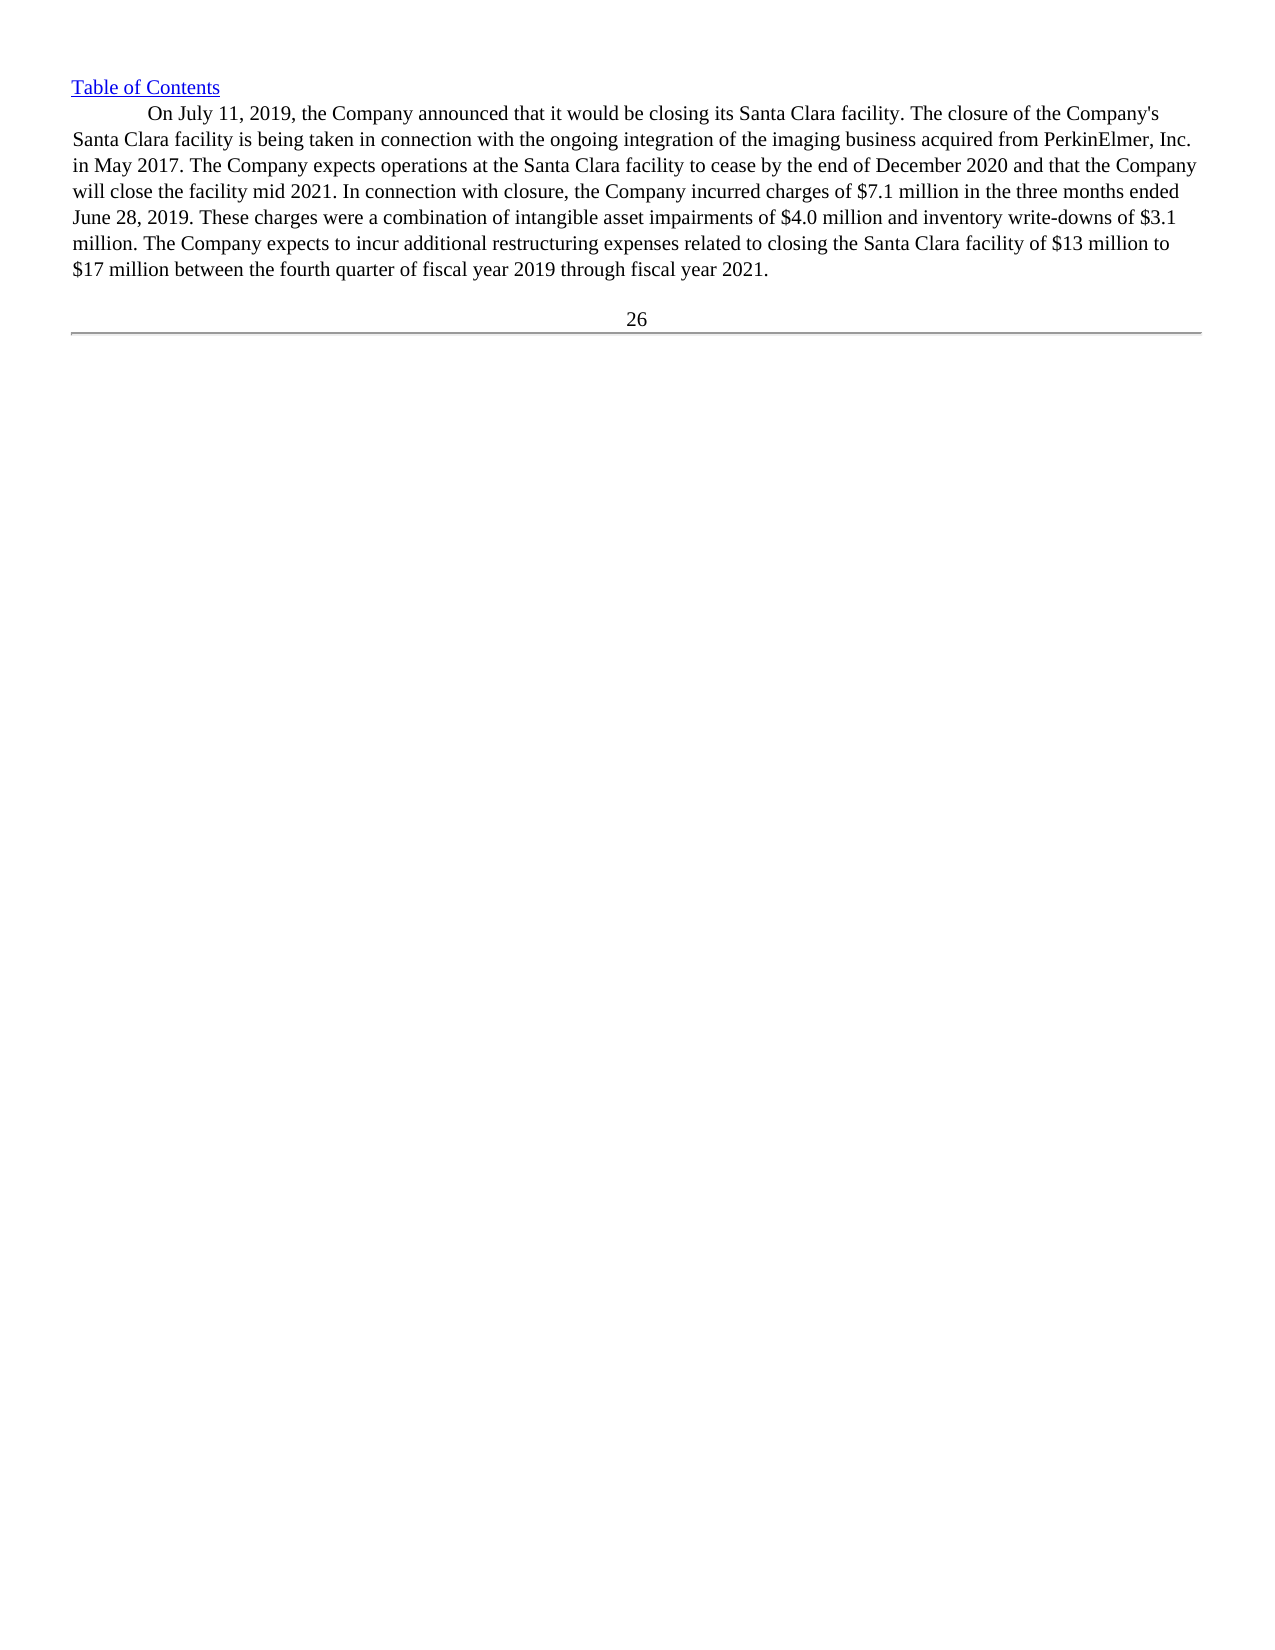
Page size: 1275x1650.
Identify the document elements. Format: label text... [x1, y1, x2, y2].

text 26 [89, 307, 1184, 331]
text On July 11, 2019, the Company announced that it would be closing its Santa Clara facility. The closure of the Company's Santa Clara facility is being taken in connection with the ongoing integration of the imaging business acquired from PerkinElmer, Inc. in May 2017. The Company expects operations at the Santa Clara facility to cease by the end of December 2020 and that the Company will close the facility mid 2021. In connection with closure, the Company incurred charges of $7.1 million in the three months ended June 28, 2019. These charges were a combination of intangible asset impairments of $4.0 million and inventory write-downs of $3.1 million. The Company expects to incur additional restructuring expenses related to closing the Santa Clara facility of $13 million to $17 million between the fourth quarter of fiscal year 2019 through fiscal year 2021. [72, 101, 1202, 281]
